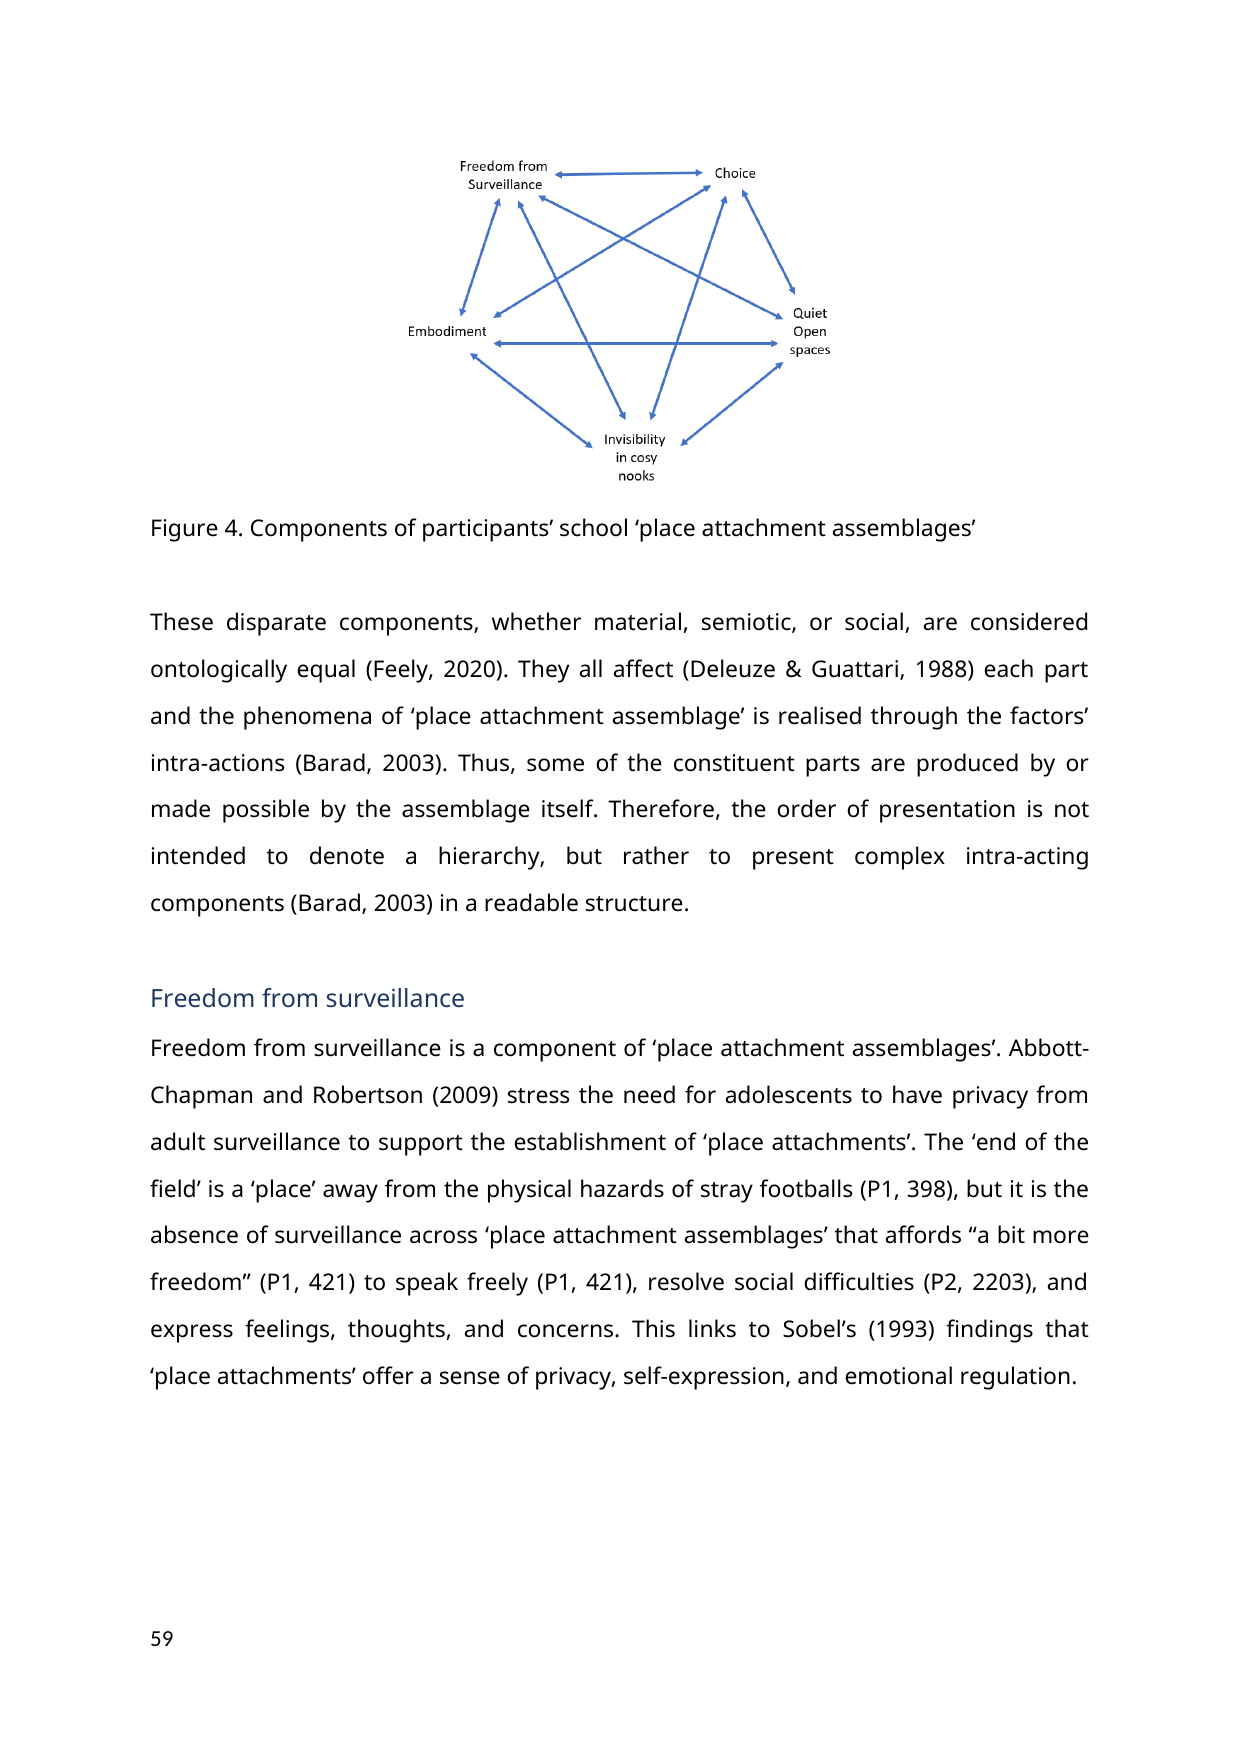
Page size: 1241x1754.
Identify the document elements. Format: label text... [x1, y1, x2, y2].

text Figure 4. Components of participants’ school ‘place attachment assemblages’ [150, 512, 1090, 543]
text These disparate components, whether material, semiotic, or social, are considered ontologically equal (Feely, 2020). They all affect (Deleuze & Guattari, 1988) each part and the phenomena of ‘place attachment assemblage’ is realised through the factors’ intra-actions (Barad, 2003). Thus, some of the constituent parts are produced by or made possible by the assemblage itself. Therefore, the order of presentation is not intended to denote a hierarchy, but rather to present complex intra-acting components (Barad, 2003) in a readable structure. [150, 606, 1090, 918]
picture [389, 150, 851, 499]
text Freedom from surveillance is a component of ‘place attachment assemblages’. Abbott-Chapman and Robertson (2009) stress the need for adolescents to have privacy from adult surveillance to support the establishment of ‘place attachments’. The ‘end of the field’ is a ‘place’ away from the physical hazards of stray footballs (P1, 398), but it is the absence of surveillance across ‘place attachment assemblages’ that affords “a bit more freedom” (P1, 421) to speak freely (P1, 421), resolve social difficulties (P2, 2203), and express feelings, thoughts, and concerns. This links to Sobel’s (1993) findings that ‘place attachments’ offer a sense of privacy, self-expression, and emotional regulation. [150, 1032, 1090, 1391]
subtitle Freedom from surveillance [150, 981, 1090, 1015]
